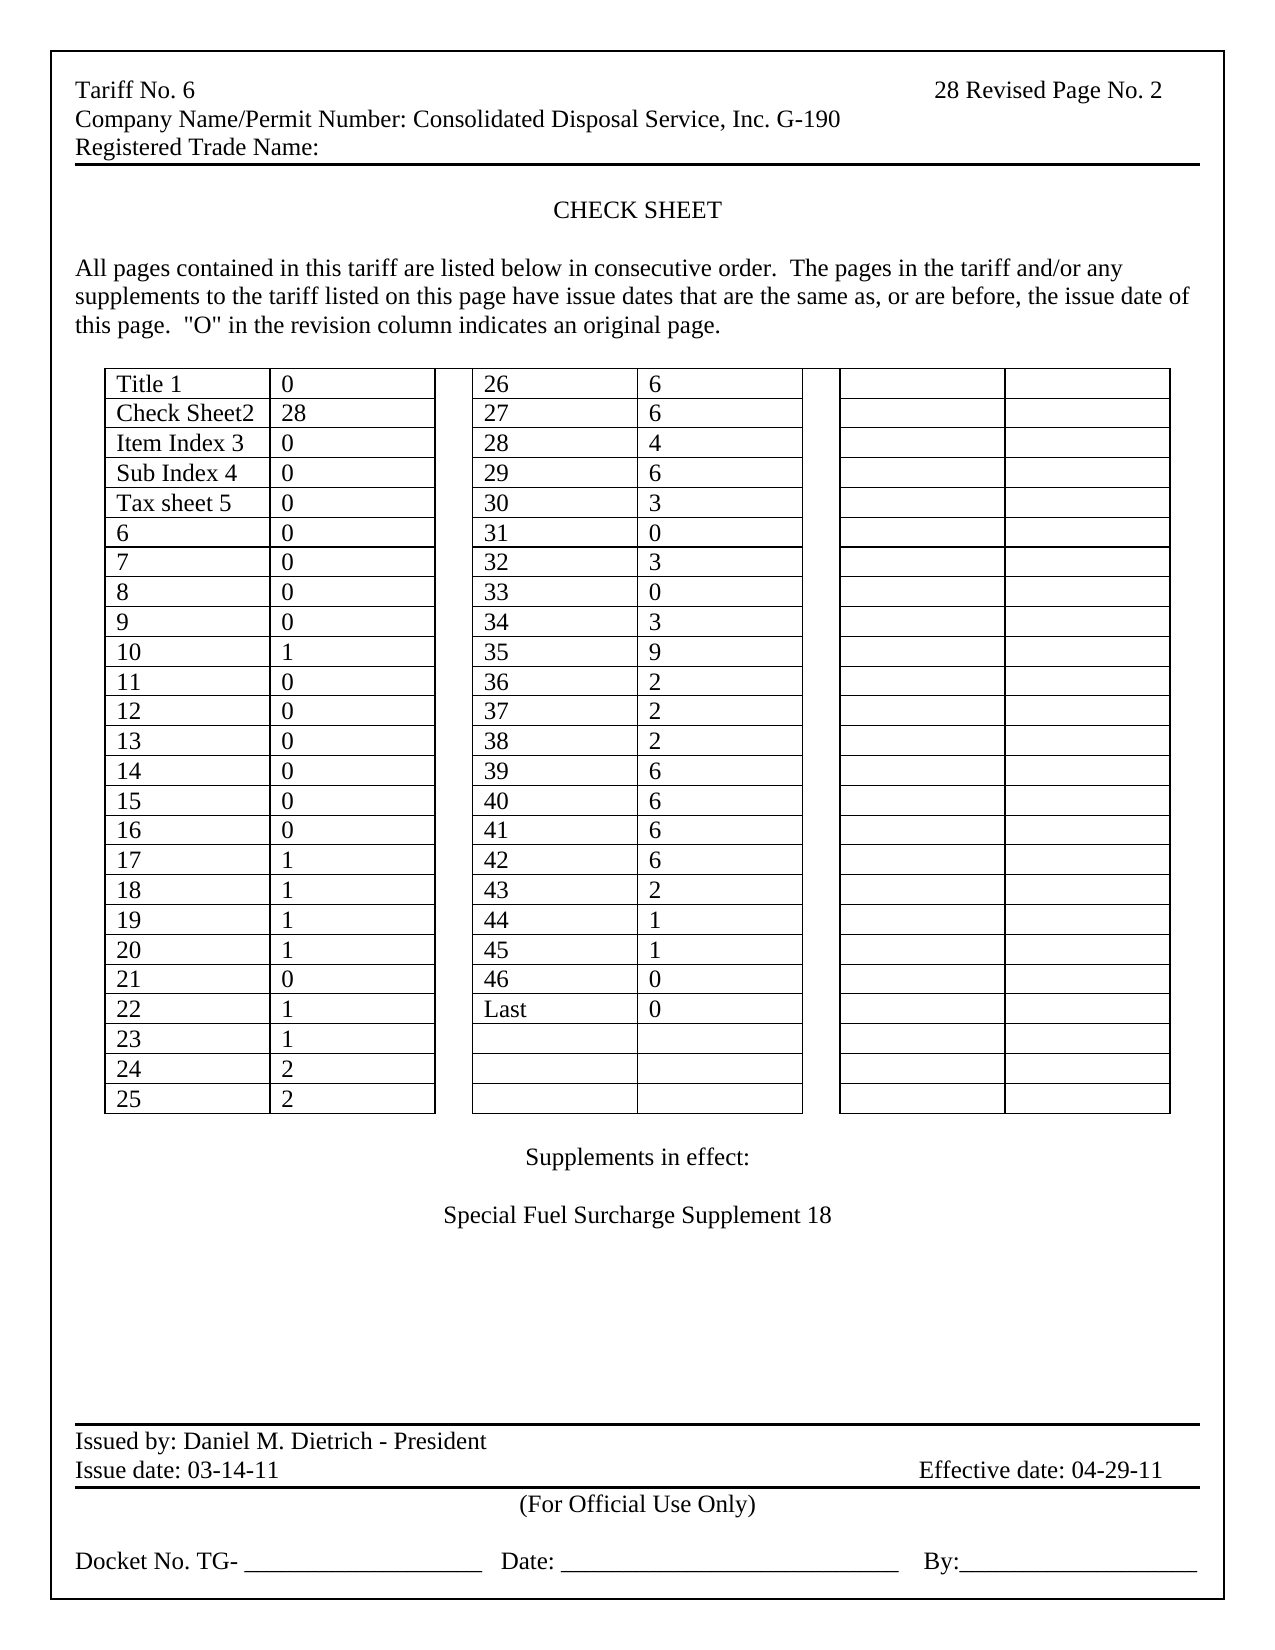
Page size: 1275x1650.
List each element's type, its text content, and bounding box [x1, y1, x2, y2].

table_cell [803, 964, 839, 993]
table_cell 0 [271, 548, 434, 576]
table_cell [841, 488, 1004, 517]
table_cell 0 [271, 726, 434, 755]
table_cell [436, 695, 472, 725]
table_cell [841, 786, 1004, 814]
table_cell 9 [638, 637, 802, 666]
table_cell [841, 637, 1004, 666]
table_cell [436, 1023, 472, 1053]
table_cell 3 [638, 607, 802, 636]
table_cell [436, 636, 472, 666]
table_cell [1006, 696, 1169, 725]
table_cell 44 [473, 905, 637, 934]
table_cell [841, 845, 1004, 874]
table_cell [841, 1024, 1004, 1053]
table_cell 16 [106, 816, 269, 844]
table_cell [436, 427, 472, 457]
table_cell 25 [106, 1084, 269, 1112]
table_cell [803, 844, 839, 874]
table_cell [803, 755, 839, 785]
table_cell 18 [106, 875, 269, 904]
table_cell 0 [271, 786, 434, 814]
table_cell [841, 696, 1004, 725]
table_cell 3 [638, 548, 802, 576]
table_cell 6 [638, 399, 802, 427]
table_cell [1006, 1054, 1169, 1083]
table_cell [436, 815, 472, 844]
table_cell 17 [106, 845, 269, 874]
table_header [841, 369, 1004, 397]
table_cell [841, 875, 1004, 904]
table_cell [841, 577, 1004, 606]
table_cell [803, 904, 839, 934]
table_cell [841, 458, 1004, 487]
table_cell 2 [638, 726, 802, 755]
table_cell 31 [473, 518, 637, 546]
table_cell [436, 725, 472, 755]
table_cell [638, 1054, 802, 1083]
table_cell [1006, 994, 1169, 1023]
table_cell 0 [271, 696, 434, 725]
table_cell 6 [638, 845, 802, 874]
table_cell [436, 576, 472, 606]
table_cell [1006, 399, 1169, 427]
table_cell 1 [271, 935, 434, 963]
table_cell 41 [473, 816, 637, 844]
table_cell 6 [106, 518, 269, 546]
table_cell [803, 815, 839, 844]
table_cell 34 [473, 607, 637, 636]
table_cell [1006, 845, 1169, 874]
table_cell 0 [271, 607, 434, 636]
table_cell [803, 576, 839, 606]
table_cell [841, 1054, 1004, 1083]
table_cell 37 [473, 696, 637, 725]
table_cell 0 [638, 518, 802, 546]
table_cell 6 [638, 816, 802, 844]
table_cell [803, 1083, 839, 1112]
table_cell [1006, 1024, 1169, 1053]
table_cell [436, 874, 472, 904]
table_cell 0 [638, 577, 802, 606]
table_cell 22 [106, 994, 269, 1023]
table_cell 0 [271, 428, 434, 457]
table_cell 27 [473, 399, 637, 427]
table_cell [436, 487, 472, 517]
table_cell [1006, 726, 1169, 755]
table_cell [803, 398, 839, 427]
table_cell 1 [271, 994, 434, 1023]
table_cell 6 [638, 756, 802, 785]
table_cell [841, 935, 1004, 963]
table_cell [841, 905, 1004, 934]
table_cell 7 [106, 548, 269, 576]
table_cell [1006, 577, 1169, 606]
table_cell [1006, 756, 1169, 785]
table_cell [436, 904, 472, 934]
table_cell [1006, 965, 1169, 993]
table_cell 35 [473, 637, 637, 666]
table_cell [638, 1024, 802, 1053]
table_cell [436, 964, 472, 993]
table_cell 2 [638, 667, 802, 695]
table_cell 2 [638, 875, 802, 904]
table_cell [1006, 488, 1169, 517]
table_cell 15 [106, 786, 269, 814]
table_cell 36 [473, 667, 637, 695]
table_cell Last [473, 994, 637, 1023]
table_cell [436, 785, 472, 814]
table_cell 3 [638, 488, 802, 517]
table_cell [436, 666, 472, 695]
table_cell [1006, 428, 1169, 457]
table_cell [803, 725, 839, 755]
table_cell [436, 457, 472, 487]
table_cell 20 [106, 935, 269, 963]
table_header 0 [271, 369, 434, 397]
table_cell 29 [473, 458, 637, 487]
table_cell 6 [638, 458, 802, 487]
table_cell 6 [638, 786, 802, 814]
table_cell [1006, 786, 1169, 814]
table_cell Sub Index 4 [106, 458, 269, 487]
table_cell [436, 1083, 472, 1112]
table_cell [436, 398, 472, 427]
table_cell [803, 1053, 839, 1083]
table_cell [841, 667, 1004, 695]
table_cell [841, 1084, 1004, 1112]
table_cell 42 [473, 845, 637, 874]
table_cell [473, 1084, 637, 1112]
text All pages contained in this tariff are listed below in consecutive order. The pages in the tariff and/or any supplements to the tariff listed on this page have issue dates that are the same as, or are before, the issue date of this page. "O" in the revision column indicates an original page. [75, 253, 1200, 339]
table_cell [1006, 518, 1169, 546]
table_cell [436, 517, 472, 546]
table_cell 40 [473, 786, 637, 814]
table_cell 39 [473, 756, 637, 785]
table_cell [473, 1054, 637, 1083]
table_cell [436, 844, 472, 874]
table_cell [1006, 548, 1169, 576]
table_cell 0 [271, 667, 434, 695]
table_header [1006, 369, 1169, 397]
table_cell 0 [271, 518, 434, 546]
table_cell [841, 428, 1004, 457]
table_cell [841, 816, 1004, 844]
table_cell [803, 785, 839, 814]
table_cell [436, 546, 472, 576]
table_cell 21 [106, 965, 269, 993]
table_header 6 [638, 369, 802, 397]
table_cell 28 [473, 428, 637, 457]
table_cell [638, 1084, 802, 1112]
table_cell [841, 756, 1004, 785]
table_cell 1 [271, 1024, 434, 1053]
table_cell [803, 636, 839, 666]
table_cell [841, 399, 1004, 427]
table_header Title 1 [106, 369, 269, 397]
table_cell 46 [473, 965, 637, 993]
table_cell [436, 934, 472, 963]
table_cell [803, 487, 839, 517]
table_cell [803, 695, 839, 725]
table_cell 28 [271, 399, 434, 427]
table_cell [436, 606, 472, 636]
table_cell [1006, 458, 1169, 487]
table_cell 43 [473, 875, 637, 904]
table_cell [436, 993, 472, 1023]
table_cell 10 [106, 637, 269, 666]
table_cell [1006, 637, 1169, 666]
table_cell 13 [106, 726, 269, 755]
table_cell 38 [473, 726, 637, 755]
table_cell [803, 666, 839, 695]
table_cell 2 [638, 696, 802, 725]
table_cell [803, 427, 839, 457]
table_cell [803, 457, 839, 487]
table_cell [841, 607, 1004, 636]
table_header [436, 369, 472, 397]
table_cell [803, 606, 839, 636]
table_cell 33 [473, 577, 637, 606]
table_cell 1 [271, 905, 434, 934]
table_cell [841, 548, 1004, 576]
table_cell Tax sheet 5 [106, 488, 269, 517]
table_cell 8 [106, 577, 269, 606]
table_cell [803, 546, 839, 576]
table_cell 0 [638, 965, 802, 993]
table_cell 30 [473, 488, 637, 517]
table_cell 9 [106, 607, 269, 636]
table_cell 2 [271, 1084, 434, 1112]
table_cell 12 [106, 696, 269, 725]
table_cell 0 [638, 994, 802, 1023]
table_cell 0 [271, 488, 434, 517]
table_cell 14 [106, 756, 269, 785]
table_cell [841, 994, 1004, 1023]
table_cell [1006, 875, 1169, 904]
table_cell [473, 1024, 637, 1053]
table_cell 0 [271, 816, 434, 844]
table_cell 24 [106, 1054, 269, 1083]
table_cell 23 [106, 1024, 269, 1053]
table_cell Item Index 3 [106, 428, 269, 457]
table_cell 4 [638, 428, 802, 457]
table_cell Check Sheet2 [106, 399, 269, 427]
table_cell [1006, 935, 1169, 963]
table_cell [1006, 905, 1169, 934]
table_cell [841, 726, 1004, 755]
table_cell [803, 1023, 839, 1053]
table_cell [803, 874, 839, 904]
table_cell [803, 517, 839, 546]
table_cell [1006, 1084, 1169, 1112]
table_cell [436, 1053, 472, 1083]
table_cell [1006, 607, 1169, 636]
table_cell 0 [271, 577, 434, 606]
text Special Fuel Surcharge Supplement 18 [75, 1171, 1200, 1228]
table_cell 0 [271, 458, 434, 487]
table_cell [841, 965, 1004, 993]
table_cell 1 [271, 637, 434, 666]
text CHECK SHEET [75, 195, 1200, 224]
table_cell 1 [271, 845, 434, 874]
table_cell 1 [638, 905, 802, 934]
table_header [803, 369, 839, 397]
table_cell 0 [271, 965, 434, 993]
table_cell [1006, 667, 1169, 695]
table_cell 45 [473, 935, 637, 963]
table_cell [1006, 816, 1169, 844]
table_cell 1 [638, 935, 802, 963]
table_cell 0 [271, 756, 434, 785]
table_cell [841, 518, 1004, 546]
table_cell 32 [473, 548, 637, 576]
text Supplements in effect: [75, 1142, 1200, 1171]
table_cell 1 [271, 875, 434, 904]
table_cell 19 [106, 905, 269, 934]
table_header 26 [473, 369, 637, 397]
table_cell [436, 755, 472, 785]
table_cell [803, 934, 839, 963]
table_cell 11 [106, 667, 269, 695]
table_cell [803, 993, 839, 1023]
table_cell 2 [271, 1054, 434, 1083]
